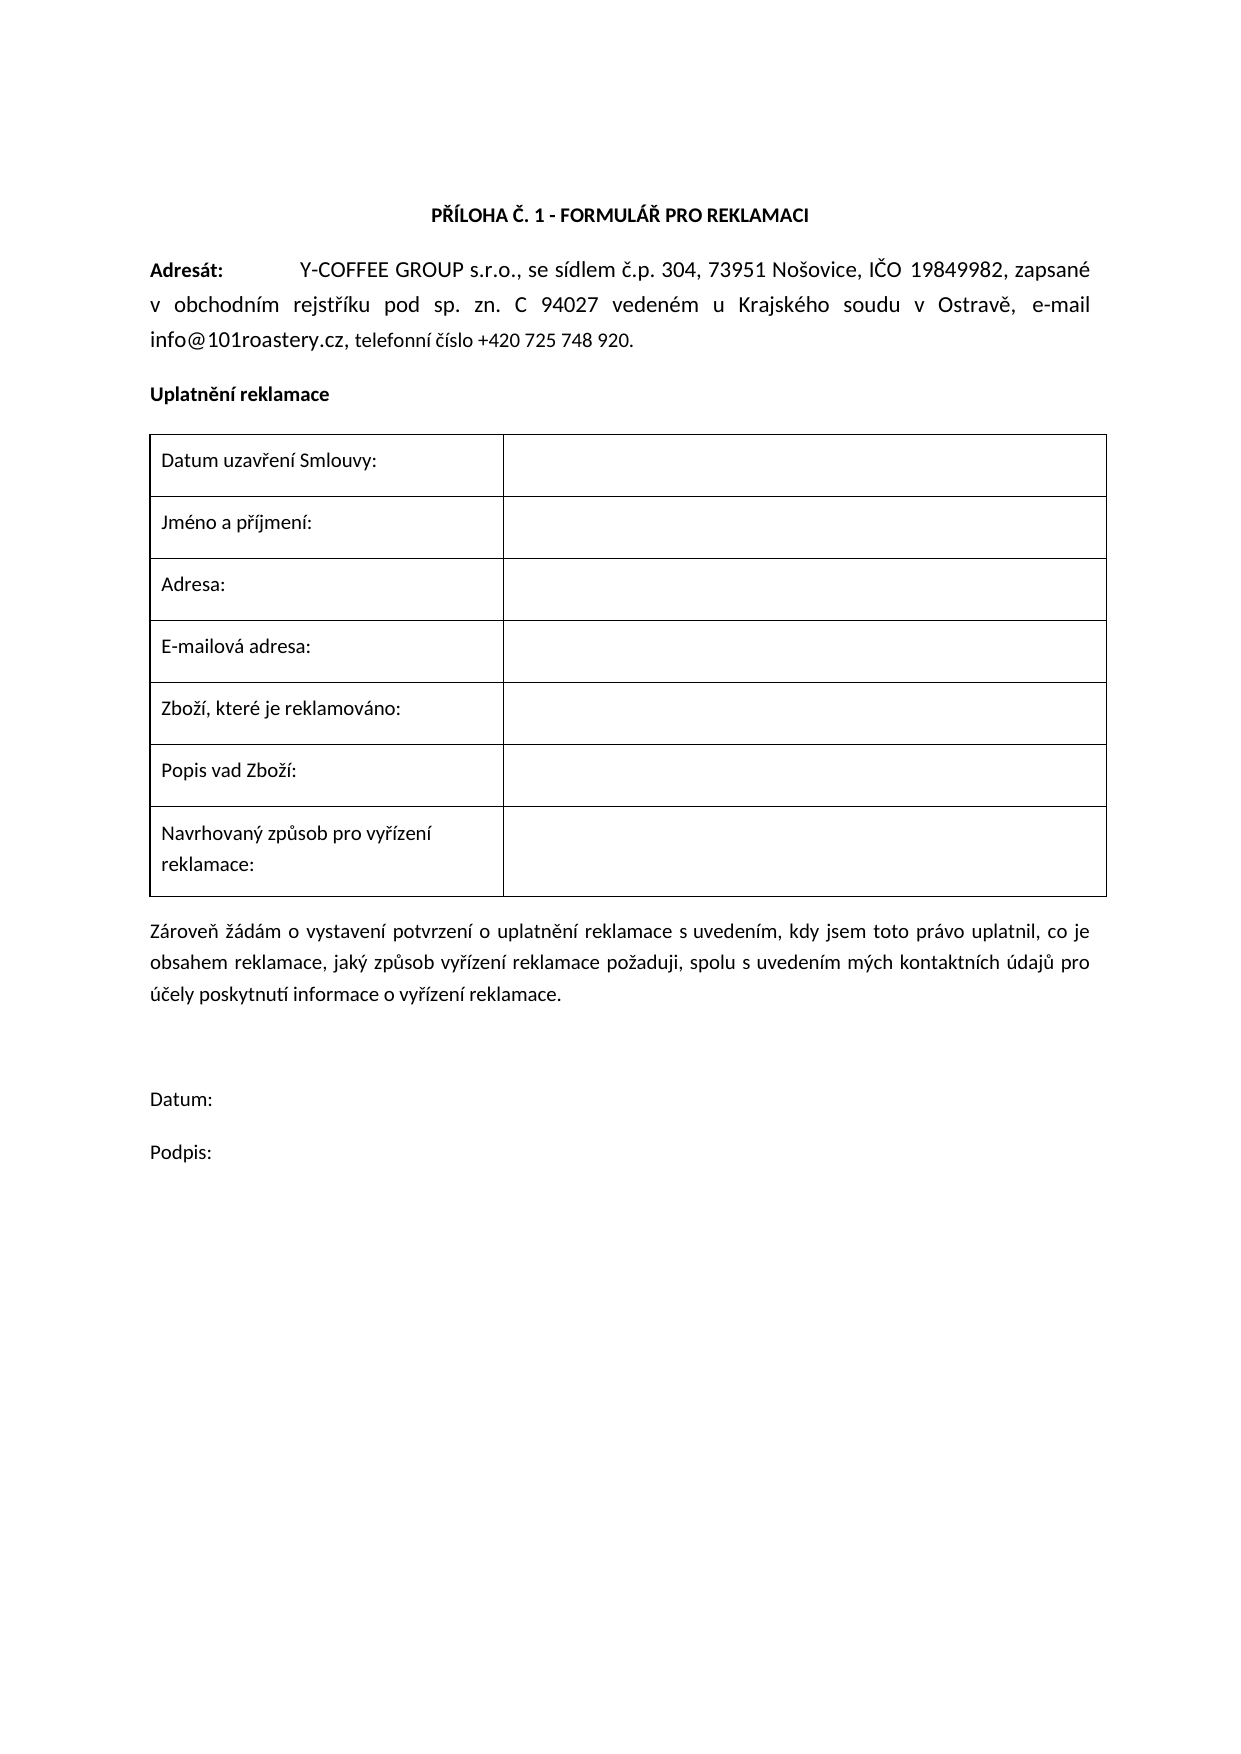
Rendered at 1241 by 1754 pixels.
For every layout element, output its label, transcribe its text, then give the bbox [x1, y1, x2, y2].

table_cell [504, 621, 1106, 682]
table_cell E-mailová adresa: [151, 621, 503, 682]
text Zároveň žádám o vystavení potvrzení o uplatnění reklamace s uvedením, kdy jsem toto právo uplatnil, co je obsahem reklamace, jaký způsob vyřízení reklamace požaduji, spolu s uvedením mých kontaktních údajů pro účely poskytnutí informace o vyřízení reklamace. [150, 918, 1090, 1007]
text Datum: [150, 1087, 1090, 1112]
table_cell [504, 745, 1106, 806]
table_cell Popis vad Zboží: [151, 745, 503, 806]
table_cell Jméno a příjmení: [151, 497, 503, 558]
text Adresát: Y-COFFEE GROUP s.r.o., se sídlem č.p. 304, 73951 Nošovice, IČO 19849982, zapsané v obchodním rejstříku pod sp. zn. C 94027 vedeném u Krajského soudu v Ostravě, e-mail info@101roastery.cz, telefonní číslo +420 725 748 920. [150, 255, 1090, 353]
table_cell Adresa: [151, 559, 503, 620]
table_cell Navrhovaný způsob pro vyřízení reklamace: [151, 807, 503, 896]
text Uplatnění reklamace [150, 381, 1090, 406]
text PŘÍLOHA Č. 1 - FORMULÁŘ PRO REKLAMACI [150, 203, 1090, 228]
table_cell [504, 683, 1106, 744]
table_cell [504, 497, 1106, 558]
table_header Datum uzavření Smlouvy: [151, 435, 503, 496]
table_cell Zboží, které je reklamováno: [151, 683, 503, 744]
text Podpis: [150, 1139, 1090, 1164]
table_cell [504, 559, 1106, 620]
table_cell [504, 807, 1106, 896]
table_header [504, 435, 1106, 496]
